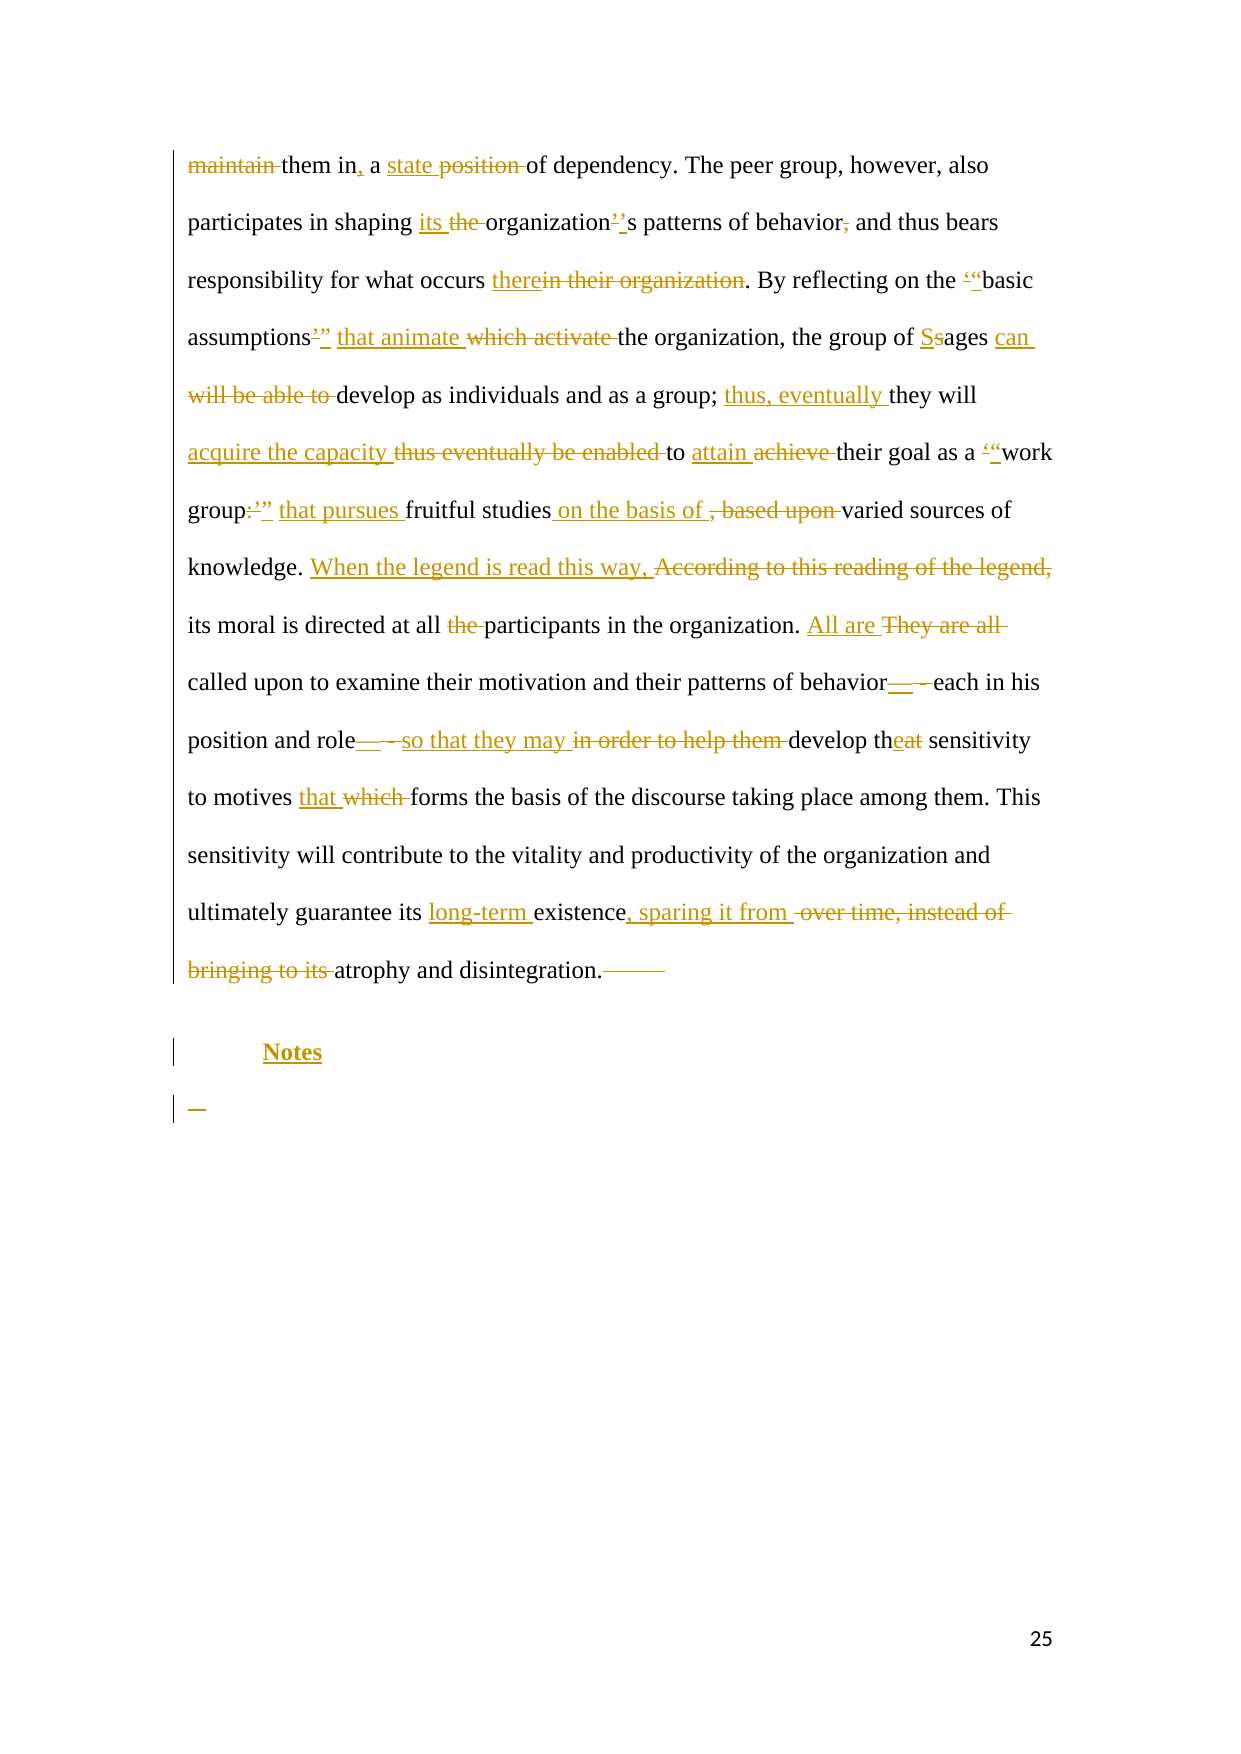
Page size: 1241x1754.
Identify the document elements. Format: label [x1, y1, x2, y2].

text [187, 150, 1053, 984]
